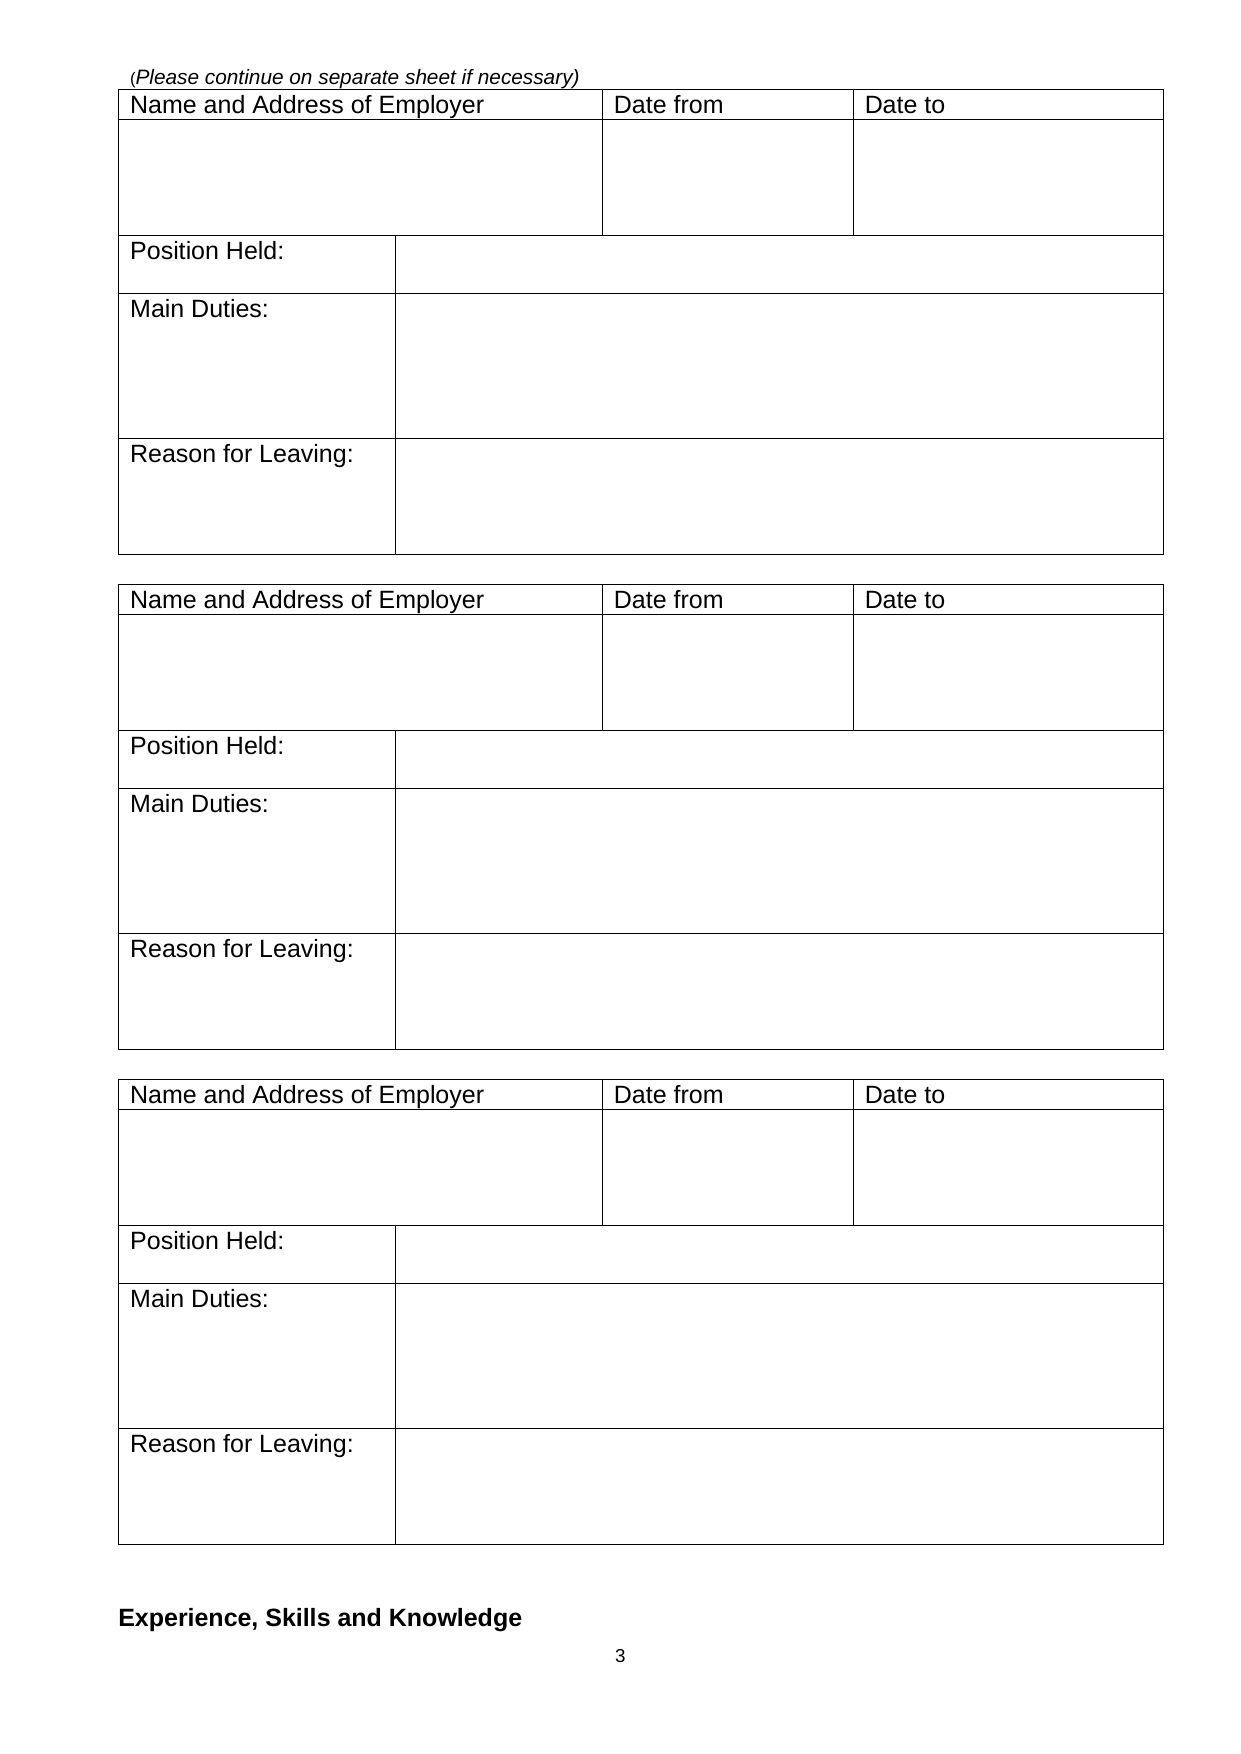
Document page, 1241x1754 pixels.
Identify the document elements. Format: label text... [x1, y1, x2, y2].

table_cell [396, 731, 1163, 788]
table_cell [396, 236, 1163, 293]
table_cell [119, 120, 602, 235]
table_header Date to [854, 585, 1163, 614]
table_cell Position Held: [119, 731, 395, 788]
table_cell [119, 615, 602, 730]
table_header Date from [603, 585, 853, 614]
table_cell [396, 789, 1163, 933]
table_cell [396, 1284, 1163, 1428]
table_cell Position Held: [119, 1226, 395, 1283]
table_cell [396, 934, 1163, 1049]
table_cell [396, 439, 1163, 554]
table_cell Reason for Leaving: [119, 934, 395, 1049]
table_header Name and Address of Employer [119, 585, 602, 614]
table_cell Main Duties: [119, 789, 395, 933]
table_cell Reason for Leaving: [119, 439, 395, 554]
table_cell [854, 1110, 1163, 1225]
table_cell [603, 615, 853, 730]
table_cell [396, 294, 1163, 438]
table_cell Reason for Leaving: [119, 1429, 395, 1544]
table_cell [603, 120, 853, 235]
table_cell [396, 1226, 1163, 1283]
table_header Name and Address of Employer [119, 1080, 602, 1109]
table_cell Position Held: [119, 236, 395, 293]
table_cell [854, 120, 1163, 235]
table_header Name and Address of Employer [119, 90, 602, 119]
table_header Date from [603, 90, 853, 119]
table_cell [396, 1429, 1163, 1544]
table_cell Main Duties: [119, 1284, 395, 1428]
table_header Date to [854, 90, 1163, 119]
table_cell [119, 1110, 602, 1225]
text (Please continue on separate sheet if necessary) [118, 65, 1142, 89]
table_cell [603, 1110, 853, 1225]
text Experience, Skills and Knowledge [118, 1603, 1142, 1631]
table_cell Main Duties: [119, 294, 395, 438]
table_header Date from [603, 1080, 853, 1109]
table_header Date to [854, 1080, 1163, 1109]
table_cell [854, 615, 1163, 730]
